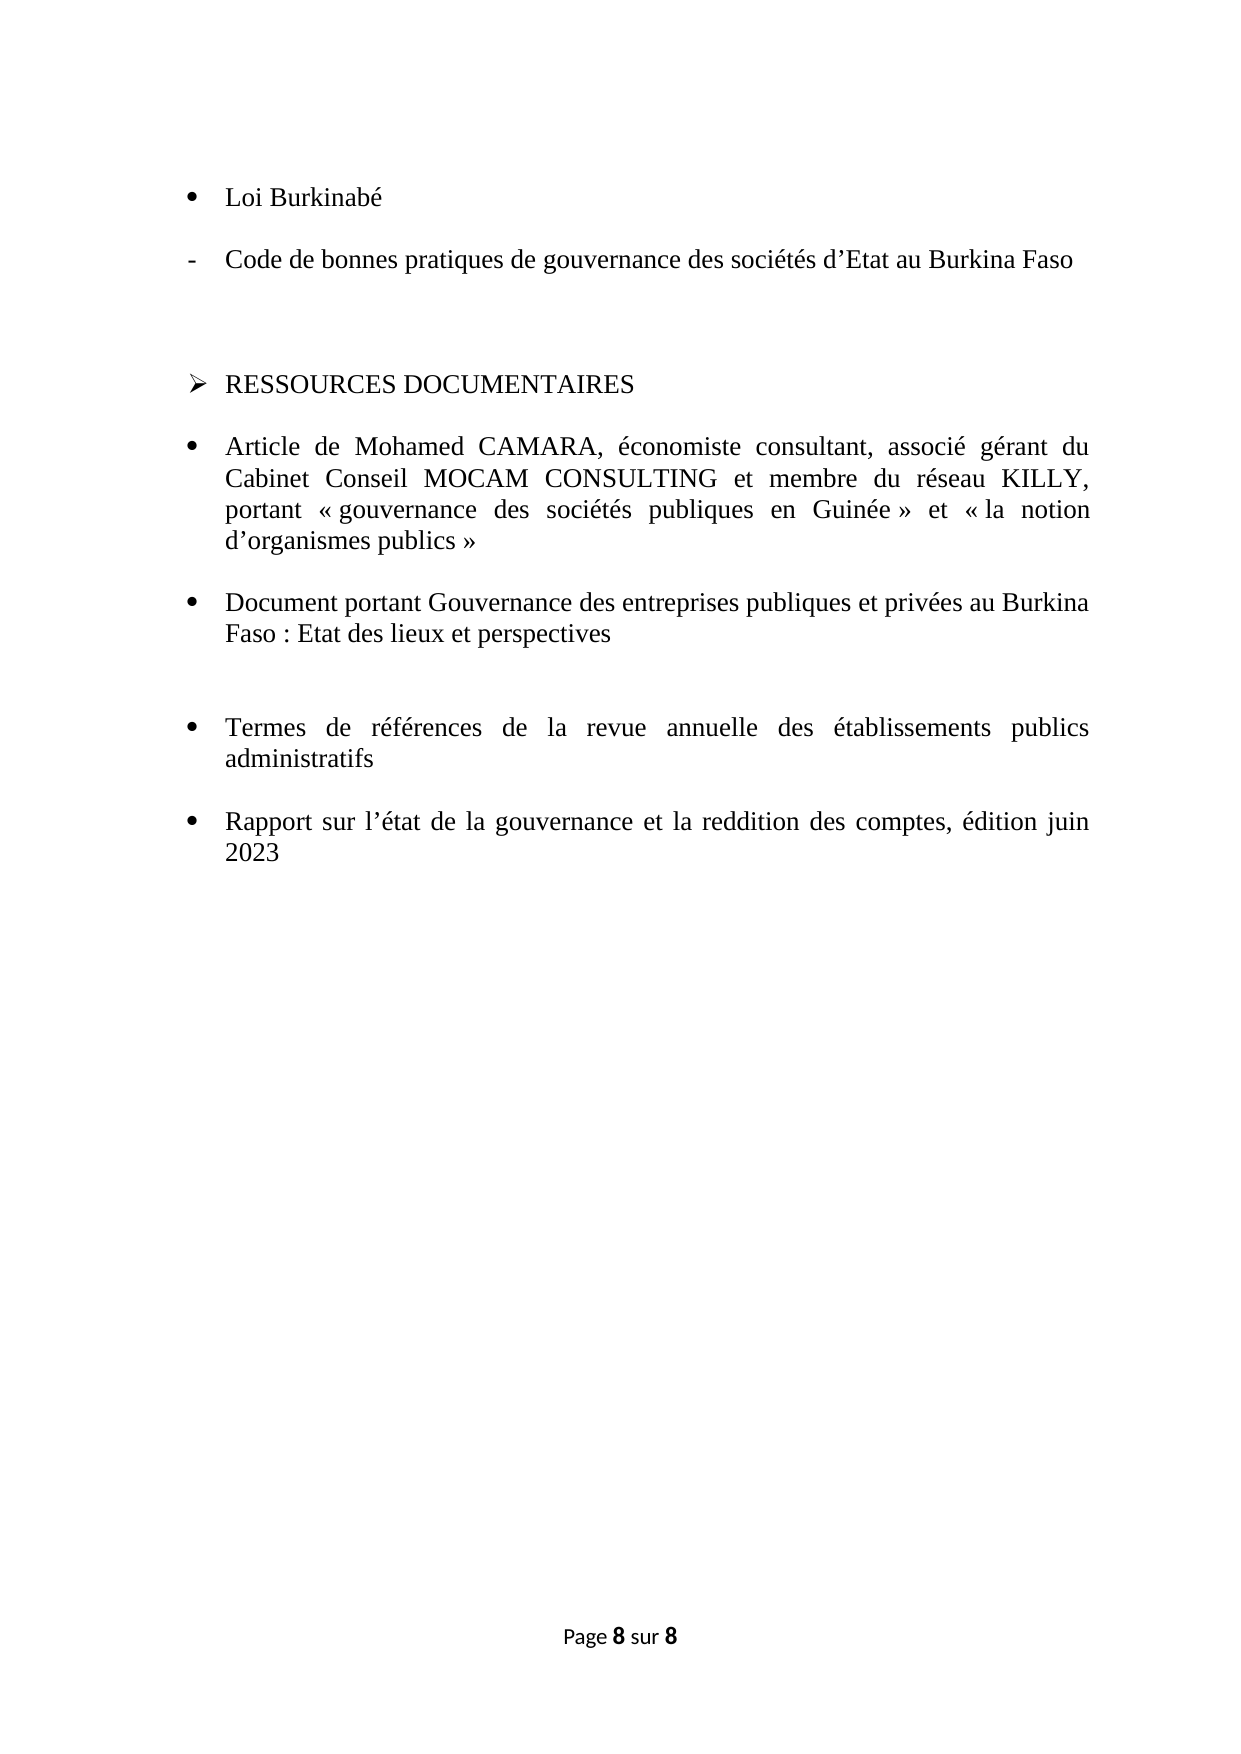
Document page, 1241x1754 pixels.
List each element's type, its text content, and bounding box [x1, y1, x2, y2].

list Termes de références de la revue annuelle des établissements publics administratifs [187, 711, 1090, 773]
list Article de Mohamed CAMARA, économiste consultant, associé gérant du Cabinet Conseil MOCAM CONSULTING et membre du réseau KILLY, portant « gouvernance des sociétés publiques en Guinée » et « la notion d’organismes publics » [187, 431, 1090, 555]
list Loi Burkinabé [187, 181, 1090, 212]
list Rapport sur l’état de la gouvernance et la reddition des comptes, édition juin 2023 [187, 804, 1090, 867]
list Document portant Gouvernance des entreprises publiques et privées au Burkina Faso : Etat des lieux et perspectives [187, 586, 1090, 649]
list Code de bonnes pratiques de gouvernance des sociétés d’Etat au Burkina Faso [187, 243, 1090, 275]
list RESSOURCES DOCUMENTAIRES [187, 368, 1090, 399]
